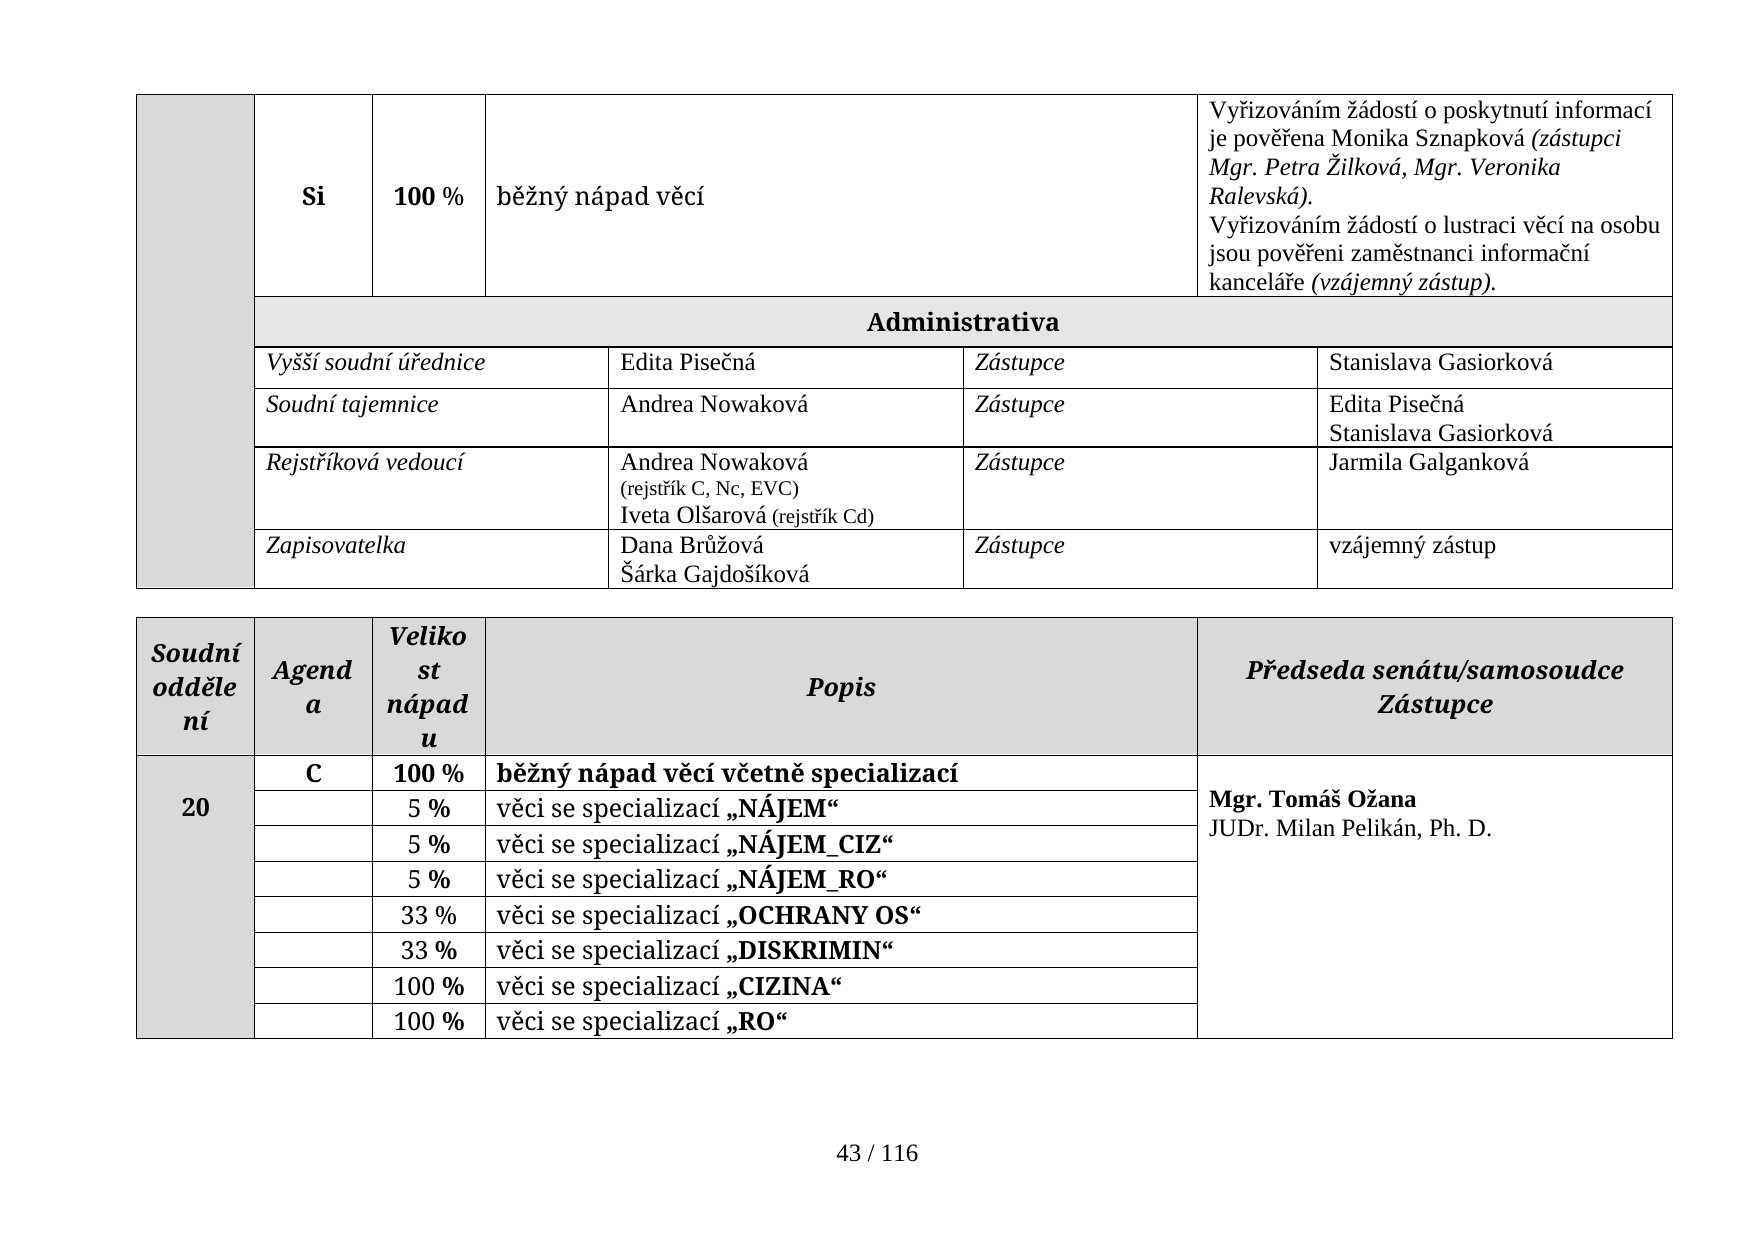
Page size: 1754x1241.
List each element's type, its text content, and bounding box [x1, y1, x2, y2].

table_cell běžný nápad věcí včetně specializací [486, 756, 1197, 790]
table_cell [255, 897, 372, 932]
table_cell 5 % [373, 826, 485, 861]
table_cell Stanislava Gasiorková [1318, 348, 1672, 388]
table_cell C [255, 756, 372, 790]
table_cell Andrea Nowaková [609, 389, 963, 446]
table_cell 100 % [373, 1004, 485, 1038]
table_cell [255, 968, 372, 1002]
table_cell Jarmila Galganková [1318, 448, 1672, 529]
table_cell běžný nápad věcí [486, 95, 1197, 296]
table_cell Mgr. Tomáš Ožana JUDr. Milan Pelikán, Ph. D. [1198, 756, 1672, 1038]
table_cell Administrativa [255, 297, 1672, 346]
table_cell Si [255, 95, 372, 296]
table_cell 33 % [373, 897, 485, 932]
table_cell 33 % [373, 933, 485, 967]
table_cell 5 % [373, 862, 485, 896]
table_cell 5 % [373, 791, 485, 825]
table_cell [255, 862, 372, 896]
table_cell 100 % [373, 95, 485, 296]
table_header Agenda [255, 618, 372, 754]
table_cell Zástupce [964, 348, 1317, 388]
table_cell Edita Pisečná Stanislava Gasiorková [1318, 389, 1672, 446]
table_cell [255, 1004, 372, 1038]
table_cell [255, 826, 372, 861]
table_cell Andrea Nowaková (rejstřík C, Nc, EVC) Iveta Olšarová (rejstřík Cd) [609, 448, 963, 529]
table_cell 20 [137, 756, 254, 1038]
table_cell 100 % [373, 756, 485, 790]
table_cell Zástupce [964, 448, 1317, 529]
table_cell 100 % [373, 968, 485, 1002]
table_cell Zástupce [964, 389, 1317, 446]
table_cell věci se specializací „DISKRIMIN“ [486, 933, 1197, 967]
table_cell Zástupce [964, 530, 1317, 587]
table_cell Zapisovatelka [255, 530, 608, 587]
table_header Velikost nápadu [373, 618, 485, 754]
table_cell věci se specializací „CIZINA“ [486, 968, 1197, 1002]
table_cell vzájemný zástup [1318, 530, 1672, 587]
table_cell věci se specializací „NÁJEM_RO“ [486, 862, 1197, 896]
table_cell Vyšší soudní úřednice [255, 348, 608, 388]
table_cell Rejstříková vedoucí [255, 448, 608, 529]
table_cell věci se specializací „OCHRANY OS“ [486, 897, 1197, 932]
table_cell Soudní tajemnice [255, 389, 608, 446]
table_cell věci se specializací „NÁJEM_CIZ“ [486, 826, 1197, 861]
table_cell Edita Pisečná [609, 348, 963, 388]
table_cell věci se specializací „NÁJEM“ [486, 791, 1197, 825]
table_cell [255, 791, 372, 825]
table_header Soudní oddělení [137, 618, 254, 754]
table_cell Dana Brůžová Šárka Gajdošíková [609, 530, 963, 587]
table_cell [255, 933, 372, 967]
table_cell Vyřizováním žádostí o poskytnutí informací je pověřena Monika Sznapková (zástupci Mgr. Petra Žilková, Mgr. Veronika Ralevská). Vyřizováním žádostí o lustraci věcí na osobu jsou pověřeni zaměstnanci informační kanceláře (vzájemný zástup). [1198, 95, 1672, 296]
table_header Předseda senátu/samosoudce Zástupce [1198, 618, 1672, 754]
table_header Popis [486, 618, 1197, 754]
table_cell věci se specializací „RO“ [486, 1004, 1197, 1038]
